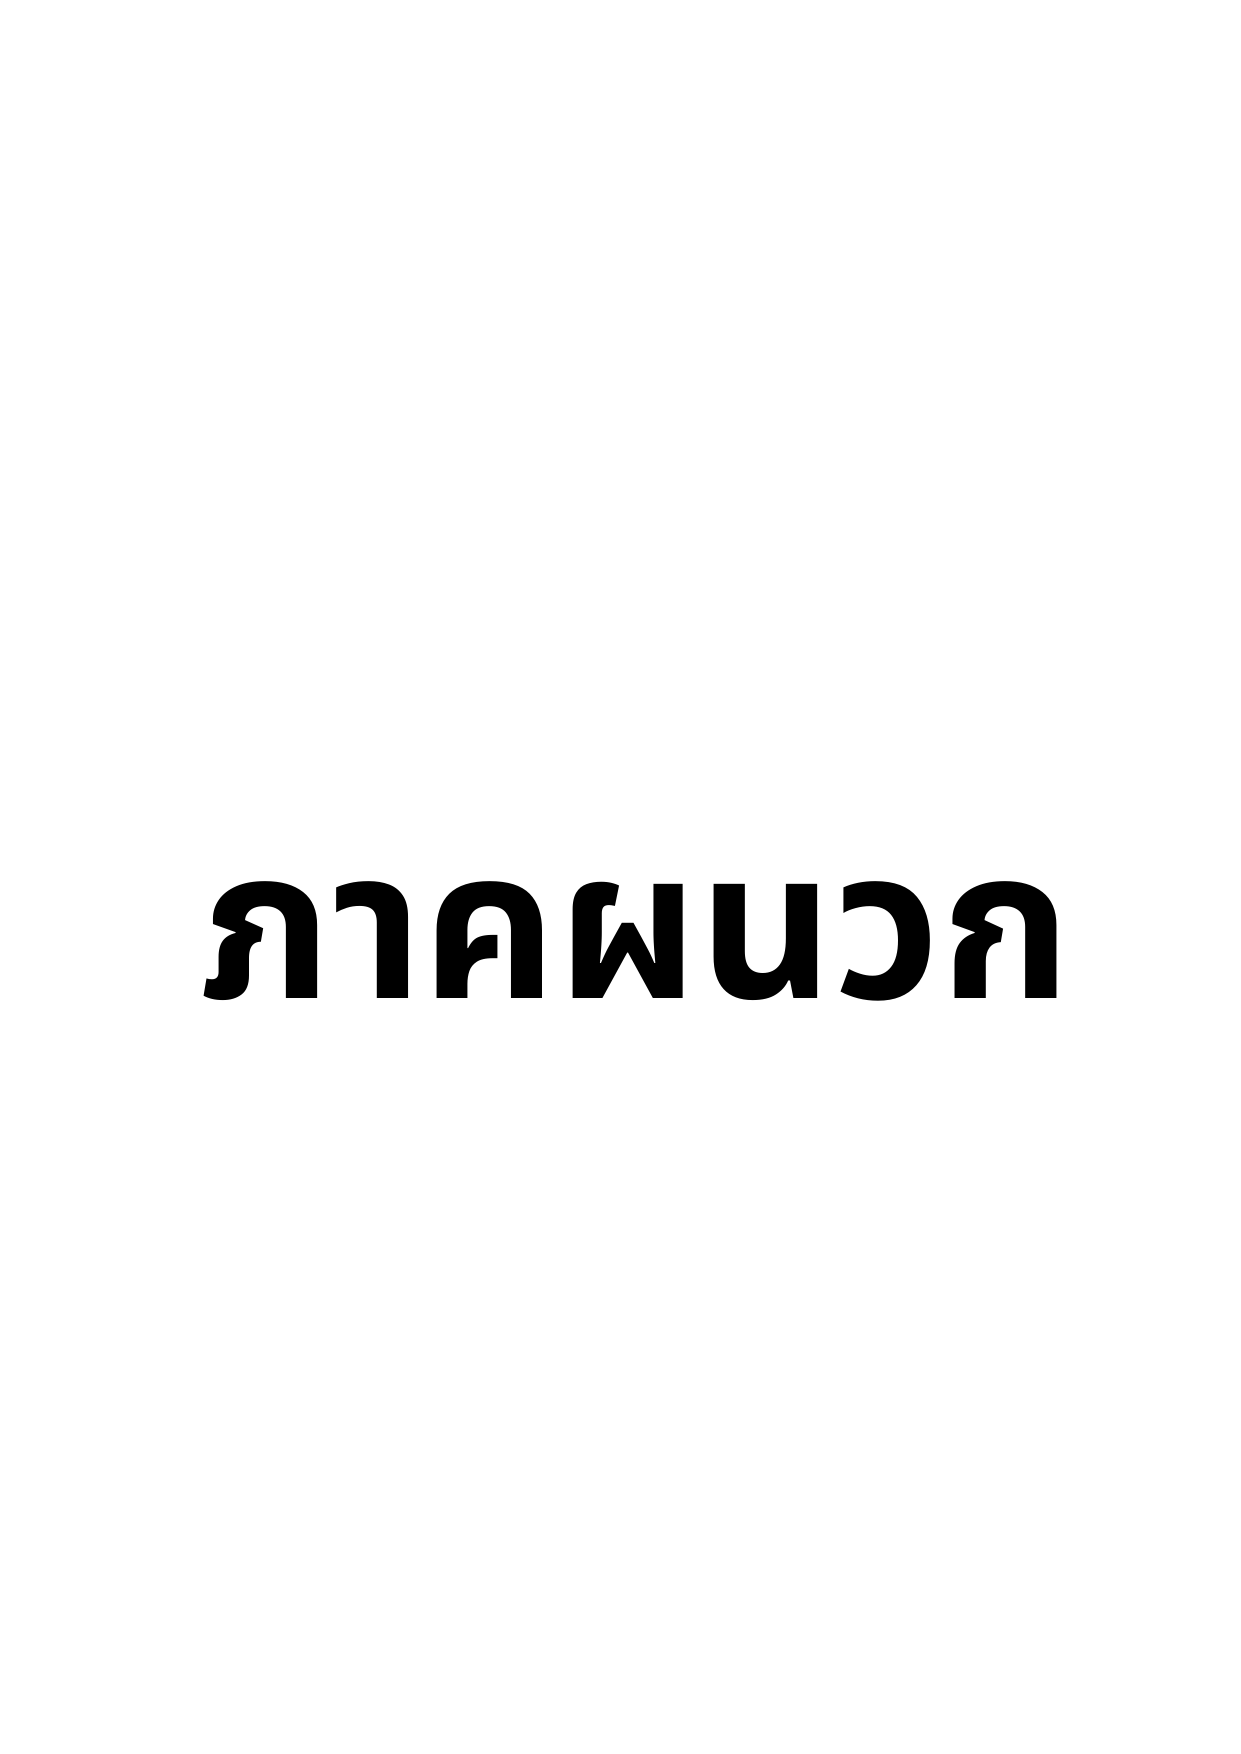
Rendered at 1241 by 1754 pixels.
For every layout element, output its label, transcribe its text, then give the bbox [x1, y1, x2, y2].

text ภาคผนวก [148, 778, 1122, 1092]
